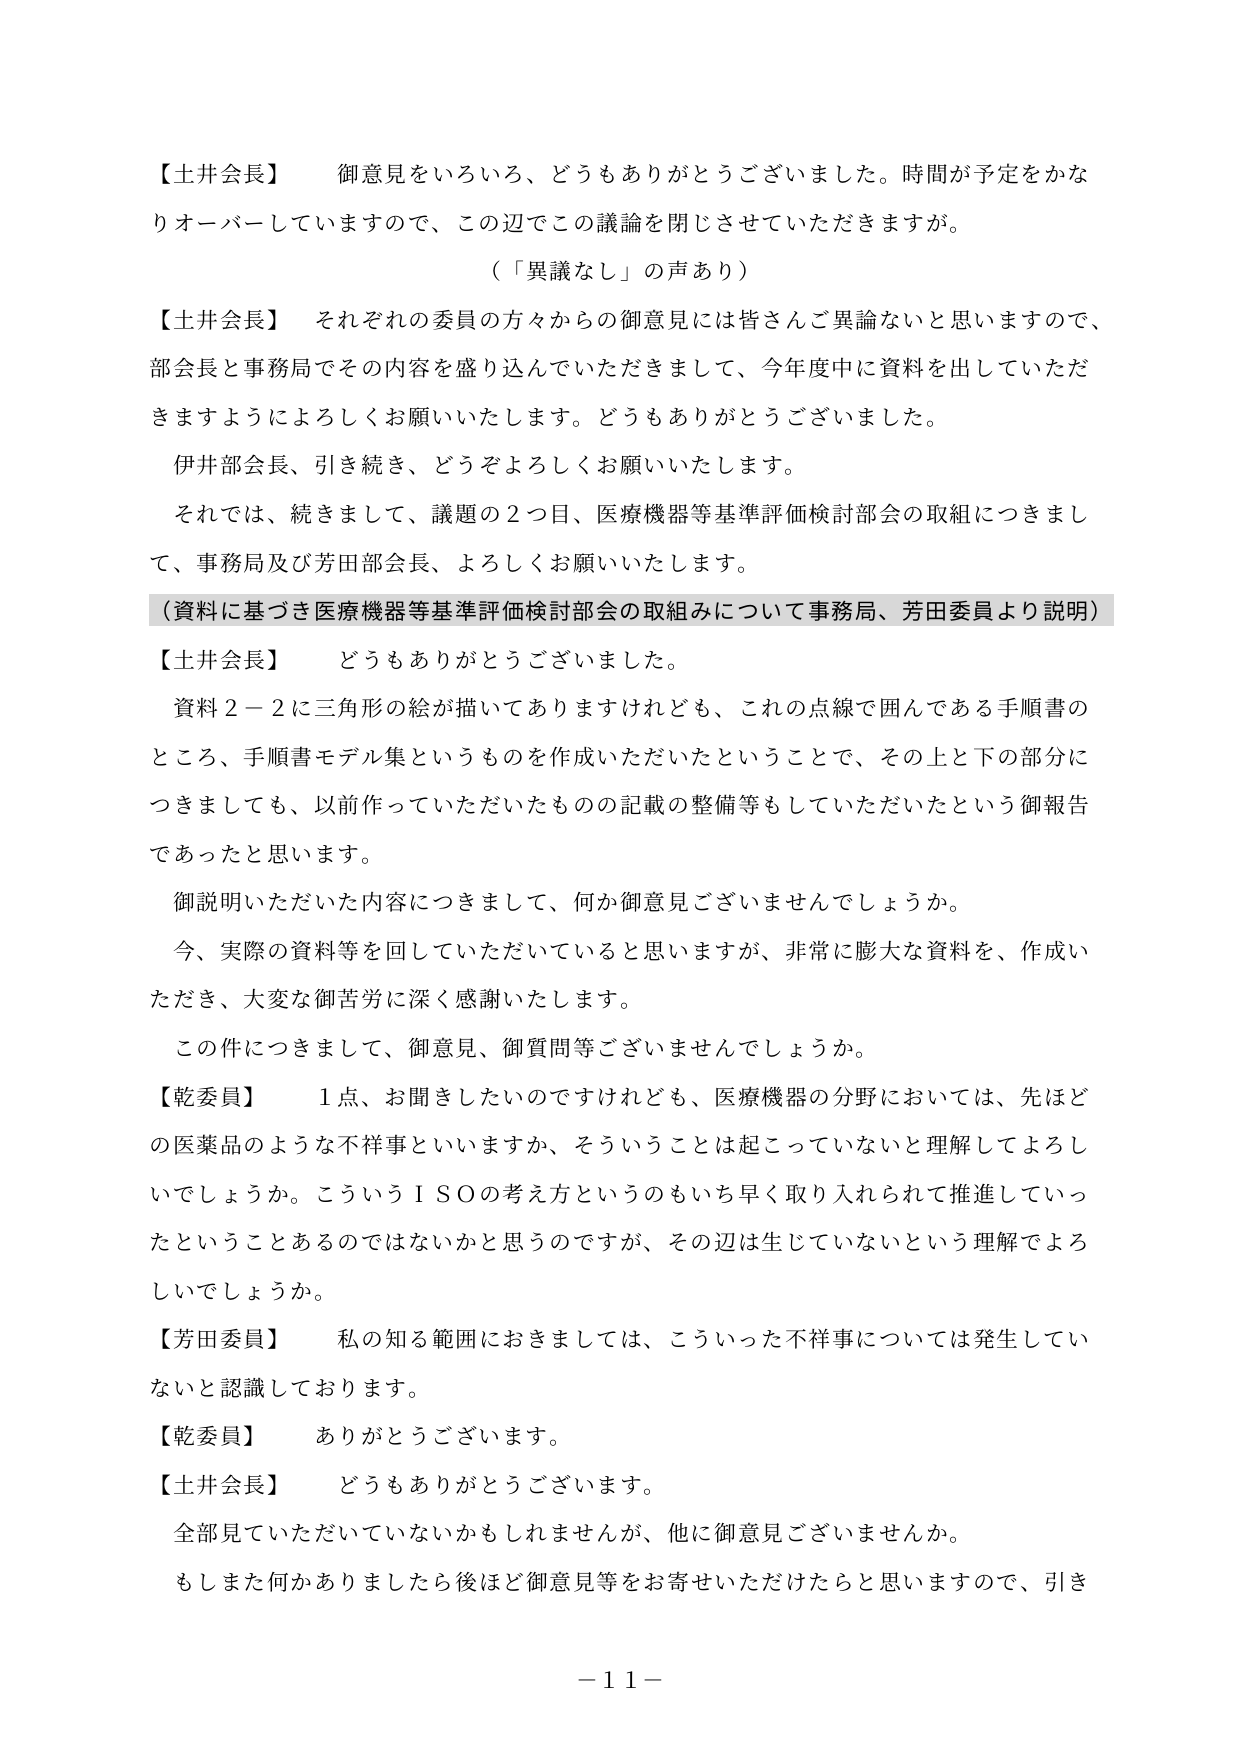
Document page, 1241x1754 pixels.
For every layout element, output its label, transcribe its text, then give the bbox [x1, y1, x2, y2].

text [149, 1557, 1091, 1605]
text 今、実際の資料等を回していただいていると思いますが、非常に膨大な資料を、作成いただき、大変な御苦労に深く感謝いたします。 [149, 926, 1091, 1023]
text この件につきまして、御意見、御質問等ございませんでしょうか。 [149, 1023, 1091, 1071]
text 資料２－２に三角形の絵が描いてありますけれども、これの点線で囲んである手順書のところ、手順書モデル集というものを作成いただいたということで、その上と下の部分につきましても、以前作っていただいたものの記載の整備等もしていただいたという御報告であったと思います。 [149, 683, 1091, 877]
text 【土井会長】 どうもありがとうございます。 [149, 1459, 1091, 1508]
text 【土井会長】 それぞれの委員の方々からの御意見には皆さんご異論ないと思いますので、部会長と事務局でその内容を盛り込んでいただきまして、今年度中に資料を出していただきますようによろしくお願いいたします。どうもありがとうございました。 [149, 294, 1091, 440]
text 【芳田委員】 私の知る範囲におきましては、こういった不祥事については発生していないと認識しております。 [149, 1314, 1091, 1411]
text 御説明いただいた内容につきまして、何か御意見ございませんでしょうか。 [149, 877, 1091, 926]
text それでは、続きまして、議題の２つ目、医療機器等基準評価検討部会の取組につきまして、事務局及び芳田部会長、よろしくお願いいたします。 [149, 489, 1091, 586]
text 【土井会長】 御意見をいろいろ、どうもありがとうございました。時間が予定をかなりオーバーしていますので、この辺でこの議論を閉じさせていただきますが。 [149, 149, 1091, 246]
text （資料に基づき医療機器等基準評価検討部会の取組みについて事務局、芳田委員より説明） [126, 586, 1114, 634]
text （「異議なし」の声あり） [149, 246, 1091, 294]
text 【乾委員】 ありがとうございます。 [149, 1411, 1091, 1459]
text 全部見ていただいていないかもしれませんが、他に御意見ございませんか。 [149, 1508, 1091, 1557]
text 【乾委員】 １点、お聞きしたいのですけれども、医療機器の分野においては、先ほどの医薬品のような不祥事といいますか、そういうことは起こっていないと理解してよろしいでしょうか。こういうＩＳＯの考え方というのもいち早く取り入れられて推進していったということあるのではないかと思うのですが、その辺は生じていないという理解でよろしいでしょうか。 [149, 1071, 1091, 1314]
text 伊井部会長、引き続き、どうぞよろしくお願いいたします。 [149, 440, 1091, 489]
text 【土井会長】 どうもありがとうございました。 [149, 634, 1091, 683]
